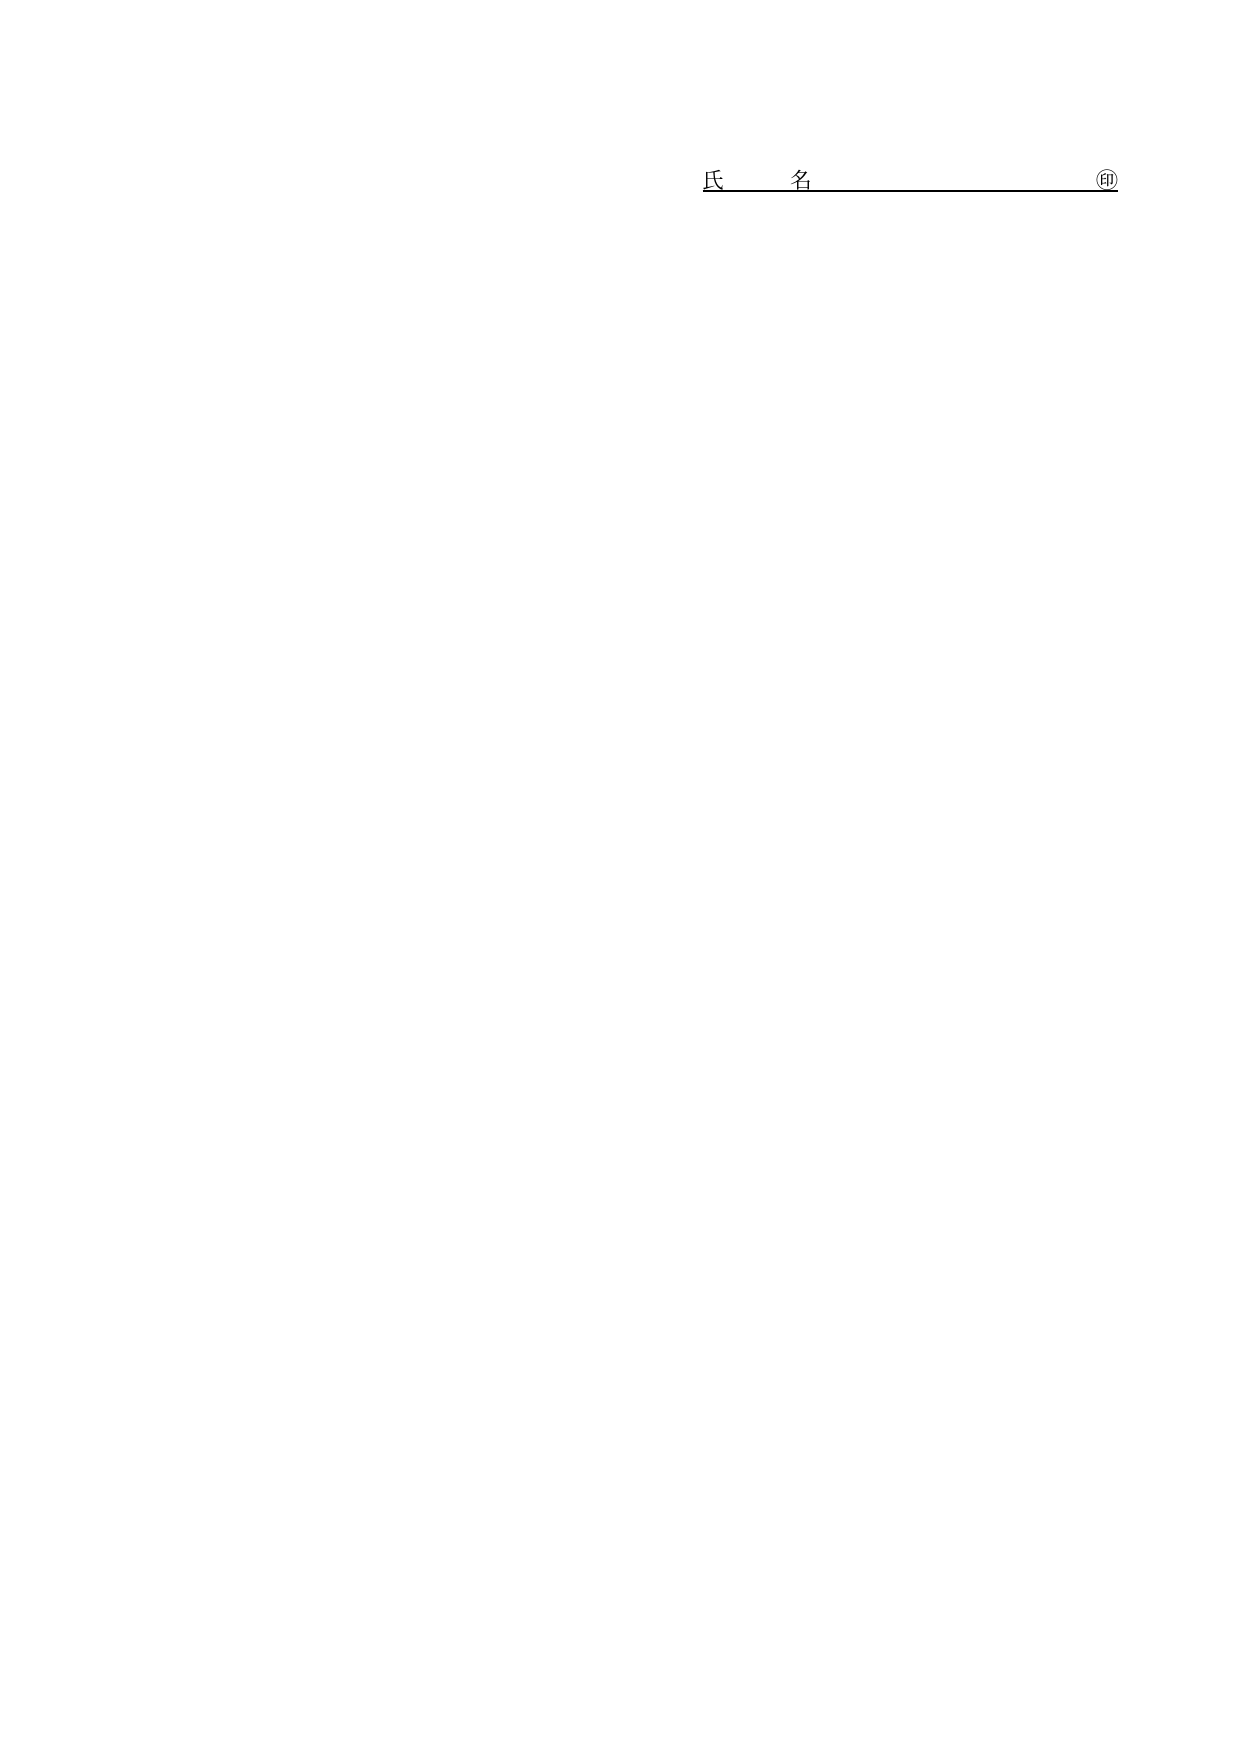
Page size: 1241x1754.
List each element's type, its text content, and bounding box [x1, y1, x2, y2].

text 氏 名 ㊞ [177, 160, 1166, 198]
